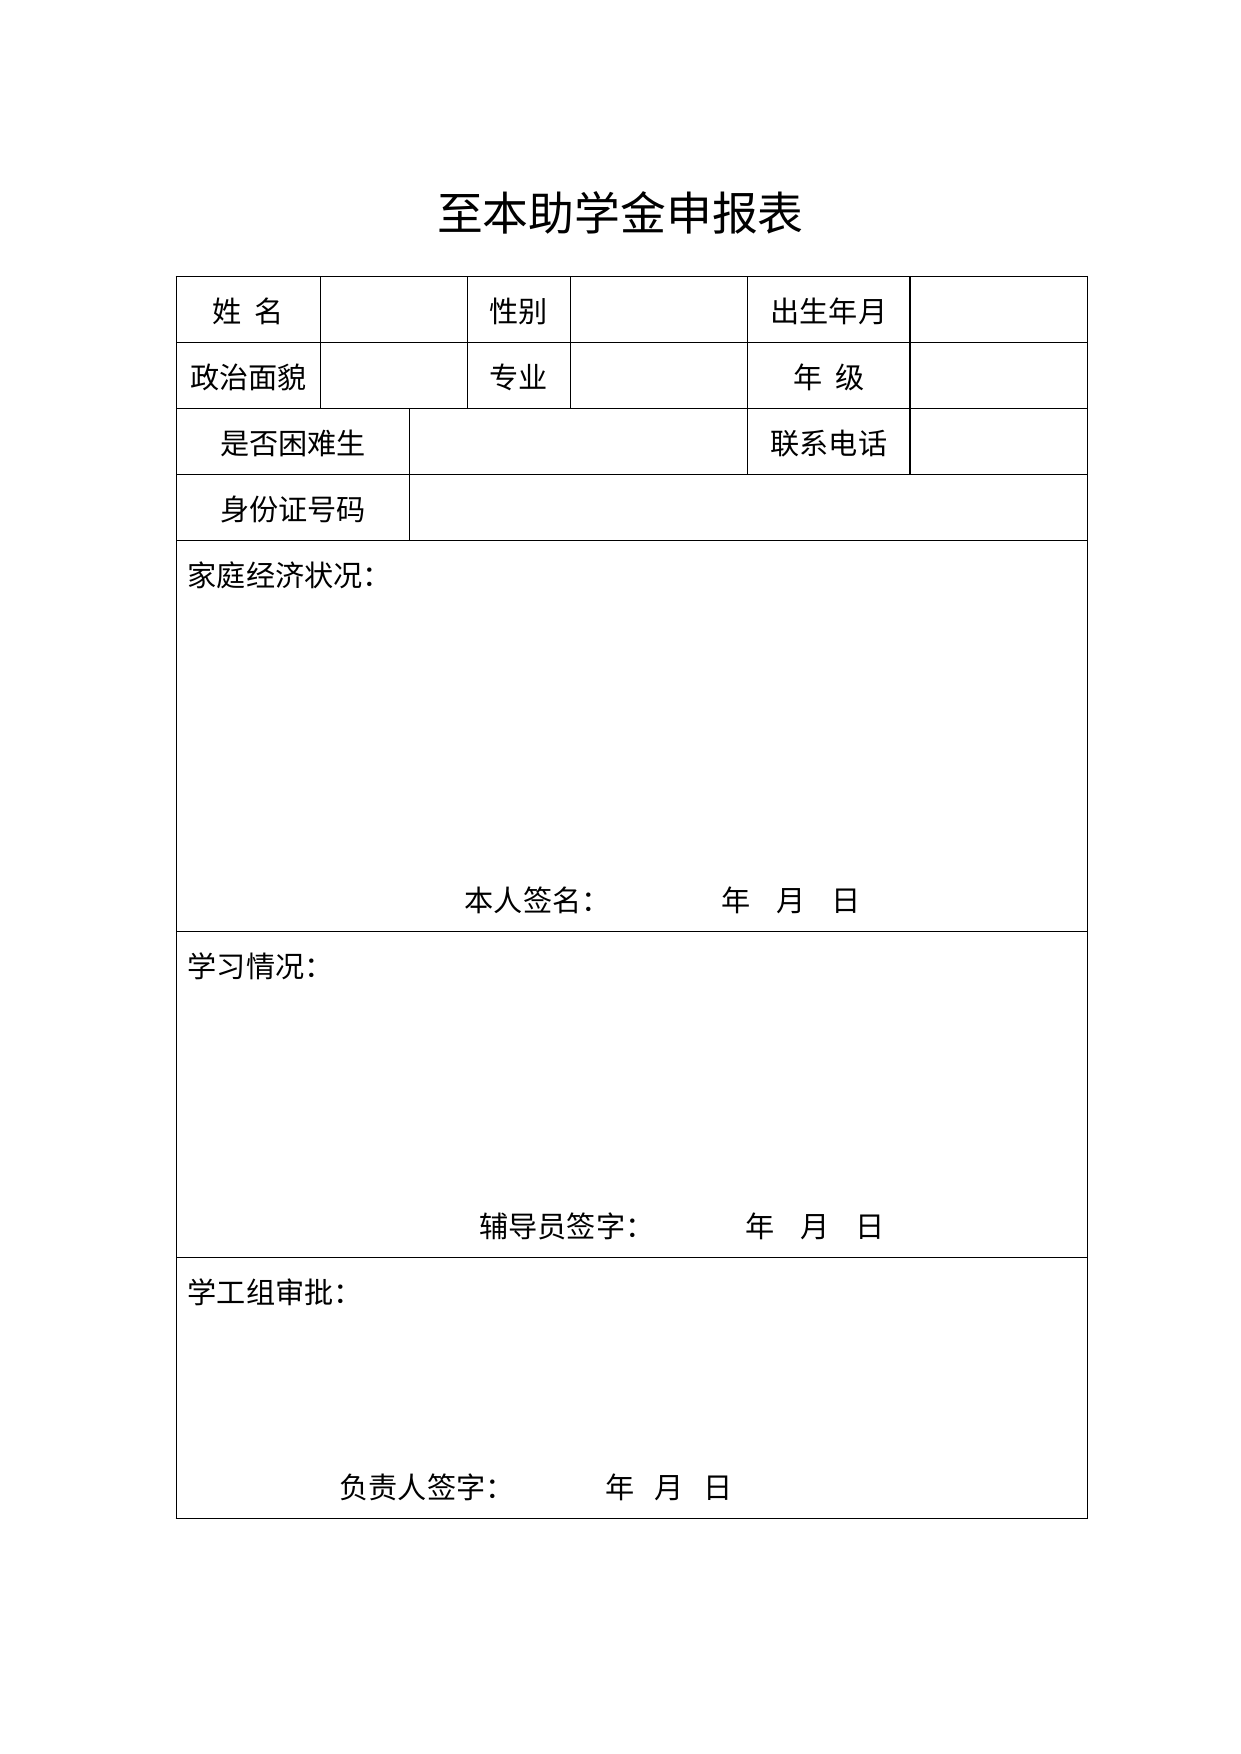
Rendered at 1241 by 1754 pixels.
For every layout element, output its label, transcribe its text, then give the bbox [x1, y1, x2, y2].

table_header 出生年月 [748, 277, 909, 342]
table_cell 学习情况： 辅导员签字： 年 月 日 [177, 932, 1087, 1257]
table_cell [571, 343, 747, 408]
table_header [911, 277, 1087, 342]
table_header 姓 名 [177, 277, 320, 342]
table_cell [911, 343, 1087, 408]
text 至本助学金申报表 [187, 162, 1053, 259]
table_cell 家庭经济状况： 本人签名： 年 月 日 [177, 541, 1087, 931]
table_cell 年 级 [748, 343, 909, 408]
table_cell 政治面貌 [177, 343, 320, 408]
table_cell 是否困难生 [177, 409, 409, 474]
table_cell 联系电话 [748, 409, 909, 474]
table_cell [911, 409, 1087, 474]
table_header [321, 277, 467, 342]
table_header [571, 277, 747, 342]
table_cell 身份证号码 [177, 475, 409, 540]
table_cell 专业 [468, 343, 570, 408]
table_cell [410, 409, 747, 474]
table_cell 学工组审批： 负责人签字： 年 月 日 [177, 1258, 1087, 1518]
table_header 性别 [468, 277, 570, 342]
table_cell [410, 475, 1087, 540]
table_cell [321, 343, 467, 408]
